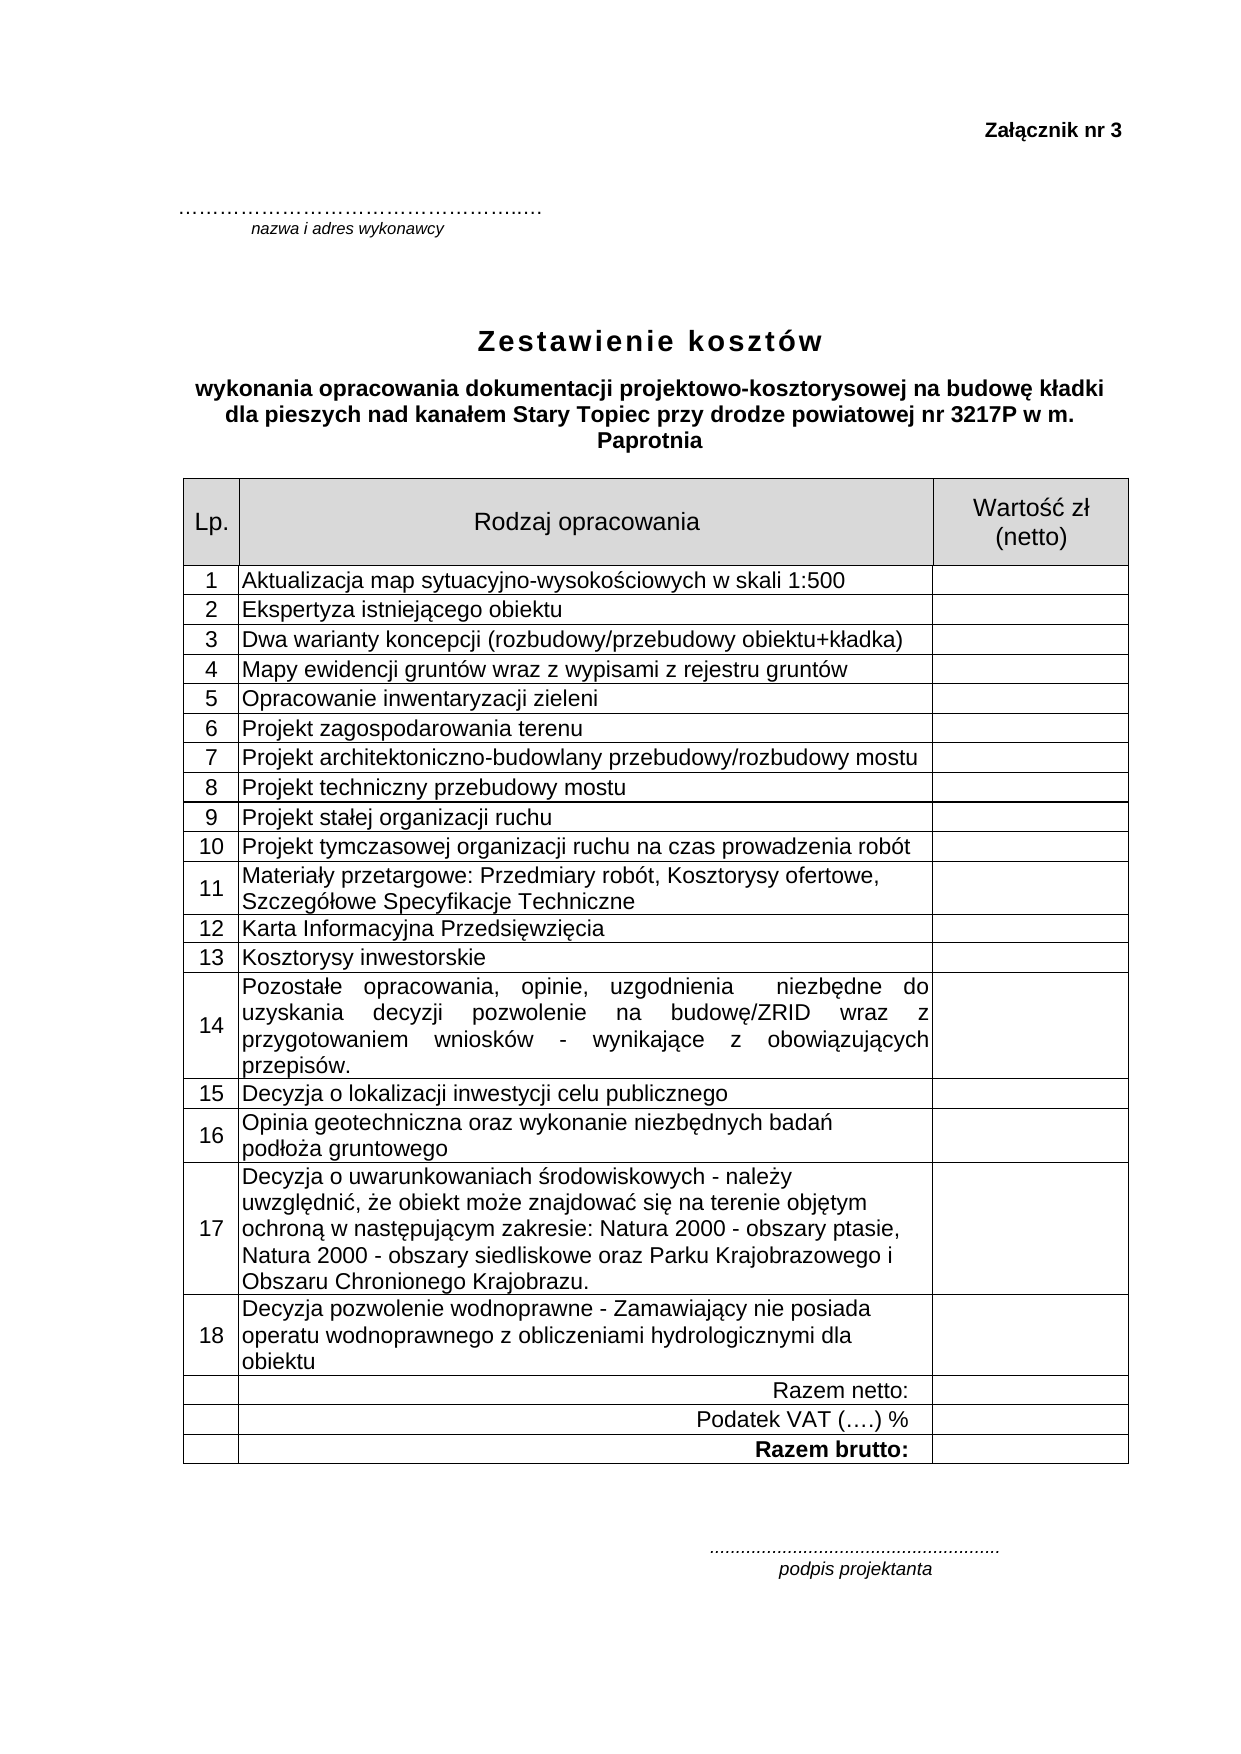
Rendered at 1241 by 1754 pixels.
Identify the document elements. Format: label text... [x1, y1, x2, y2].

table_cell Projekt stałej organizacji ruchu [239, 803, 932, 831]
table_cell [184, 1405, 238, 1434]
table_cell [933, 973, 1128, 1078]
table_cell [933, 915, 1128, 942]
table_cell [933, 714, 1128, 742]
table_cell 1 [184, 566, 238, 594]
table_cell Mapy ewidencji gruntów wraz z wypisami z rejestru gruntów [239, 655, 932, 683]
table_cell 2 [184, 595, 238, 624]
table_cell Decyzja o lokalizacji inwestycji celu publicznego [239, 1079, 932, 1108]
table_cell [933, 1163, 1128, 1294]
subtitle …………………………………………..… [177, 195, 1122, 219]
table_header Lp. [184, 479, 239, 565]
table_cell 16 [184, 1109, 238, 1162]
table_cell 5 [184, 684, 238, 713]
table_header Wartość zł (netto) [934, 479, 1128, 565]
text podpis projektanta [709, 1558, 1004, 1579]
table_cell Opracowanie inwentaryzacji zieleni [239, 684, 932, 713]
table_cell Dwa warianty koncepcji (rozbudowy/przebudowy obiektu+kładka) [239, 625, 932, 653]
table_cell [933, 684, 1128, 713]
text ........................................................ [709, 1536, 1004, 1558]
table_cell 13 [184, 943, 238, 972]
text nazwa i adres wykonawcy [177, 219, 1122, 238]
table_cell [184, 1435, 238, 1463]
table_cell [933, 743, 1128, 772]
table_cell [933, 566, 1128, 594]
table_cell Decyzja o uwarunkowaniach środowiskowych - należy uwzględnić, że obiekt może znajdować się na terenie objętym ochroną w następującym zakresie: Natura 2000 - obszary ptasie, Natura 2000 - obszary siedliskowe oraz Parku Krajobrazowego i Obszaru Chronionego Krajobrazu. [239, 1163, 932, 1294]
table_cell [933, 655, 1128, 683]
table_cell [933, 1079, 1128, 1108]
table_cell [933, 1295, 1128, 1374]
table_cell [184, 1376, 238, 1404]
table_cell 4 [184, 655, 238, 683]
table_cell 14 [184, 973, 238, 1078]
table_cell Projekt techniczny przebudowy mostu [239, 773, 932, 801]
table_cell [933, 1376, 1128, 1404]
table_cell Aktualizacja map sytuacyjno-wysokościowych w skali 1:500 [239, 566, 932, 594]
table_cell Ekspertyza istniejącego obiektu [239, 595, 932, 624]
table_cell Materiały przetargowe: Przedmiary robót, Kosztorysy ofertowe, Szczegółowe Specyfikacje Techniczne [239, 862, 932, 914]
subtitle wykonania opracowania dokumentacji projektowo-kosztorysowej na budowę kładki dla pieszych nad kanałem Stary Topiec przy drodze powiatowej nr 3217P w m. Paprotnia [177, 374, 1122, 453]
table_cell 8 [184, 773, 238, 801]
table_cell 12 [184, 915, 238, 942]
table_cell Projekt zagospodarowania terenu [239, 714, 932, 742]
table_cell [933, 1405, 1128, 1434]
table_cell Razem brutto: [239, 1435, 932, 1463]
subtitle Zestawienie kosztów [177, 324, 1122, 358]
table_cell 3 [184, 625, 238, 653]
table_cell [933, 595, 1128, 624]
table_cell [933, 803, 1128, 831]
table_cell Decyzja pozwolenie wodnoprawne - Zamawiający nie posiada operatu wodnoprawnego z obliczeniami hydrologicznymi dla obiektu [239, 1295, 932, 1374]
table_cell Projekt architektoniczno-budowlany przebudowy/rozbudowy mostu [239, 743, 932, 772]
table_cell 15 [184, 1079, 238, 1108]
table_cell 9 [184, 803, 238, 831]
table_cell 10 [184, 832, 238, 861]
table_cell [933, 1435, 1128, 1463]
table_cell Opinia geotechniczna oraz wykonanie niezbędnych badań podłoża gruntowego [239, 1109, 932, 1162]
table_cell 18 [184, 1295, 238, 1374]
table_header Rodzaj opracowania [240, 479, 933, 565]
table_cell [933, 773, 1128, 801]
table_cell 6 [184, 714, 238, 742]
table_cell [933, 832, 1128, 861]
table_cell 7 [184, 743, 238, 772]
table_cell Kosztorysy inwestorskie [239, 943, 932, 972]
table_cell [933, 625, 1128, 653]
subtitle Załącznik nr 3 [177, 118, 1122, 142]
table_cell Projekt tymczasowej organizacji ruchu na czas prowadzenia robót [239, 832, 932, 861]
table_cell [933, 943, 1128, 972]
table_cell Karta Informacyjna Przedsięwzięcia [239, 915, 932, 942]
table_cell Podatek VAT (….) % [239, 1405, 932, 1434]
table_cell 11 [184, 862, 238, 914]
table_cell 17 [184, 1163, 238, 1294]
table_cell Pozostałe opracowania, opinie, uzgodnienia niezbędne do uzyskania decyzji pozwolenie na budowę/ZRID wraz z przygotowaniem wniosków - wynikające z obowiązujących przepisów. [239, 973, 932, 1078]
table_cell Razem netto: [239, 1376, 932, 1404]
table_cell [933, 1109, 1128, 1162]
table_cell [933, 862, 1128, 914]
